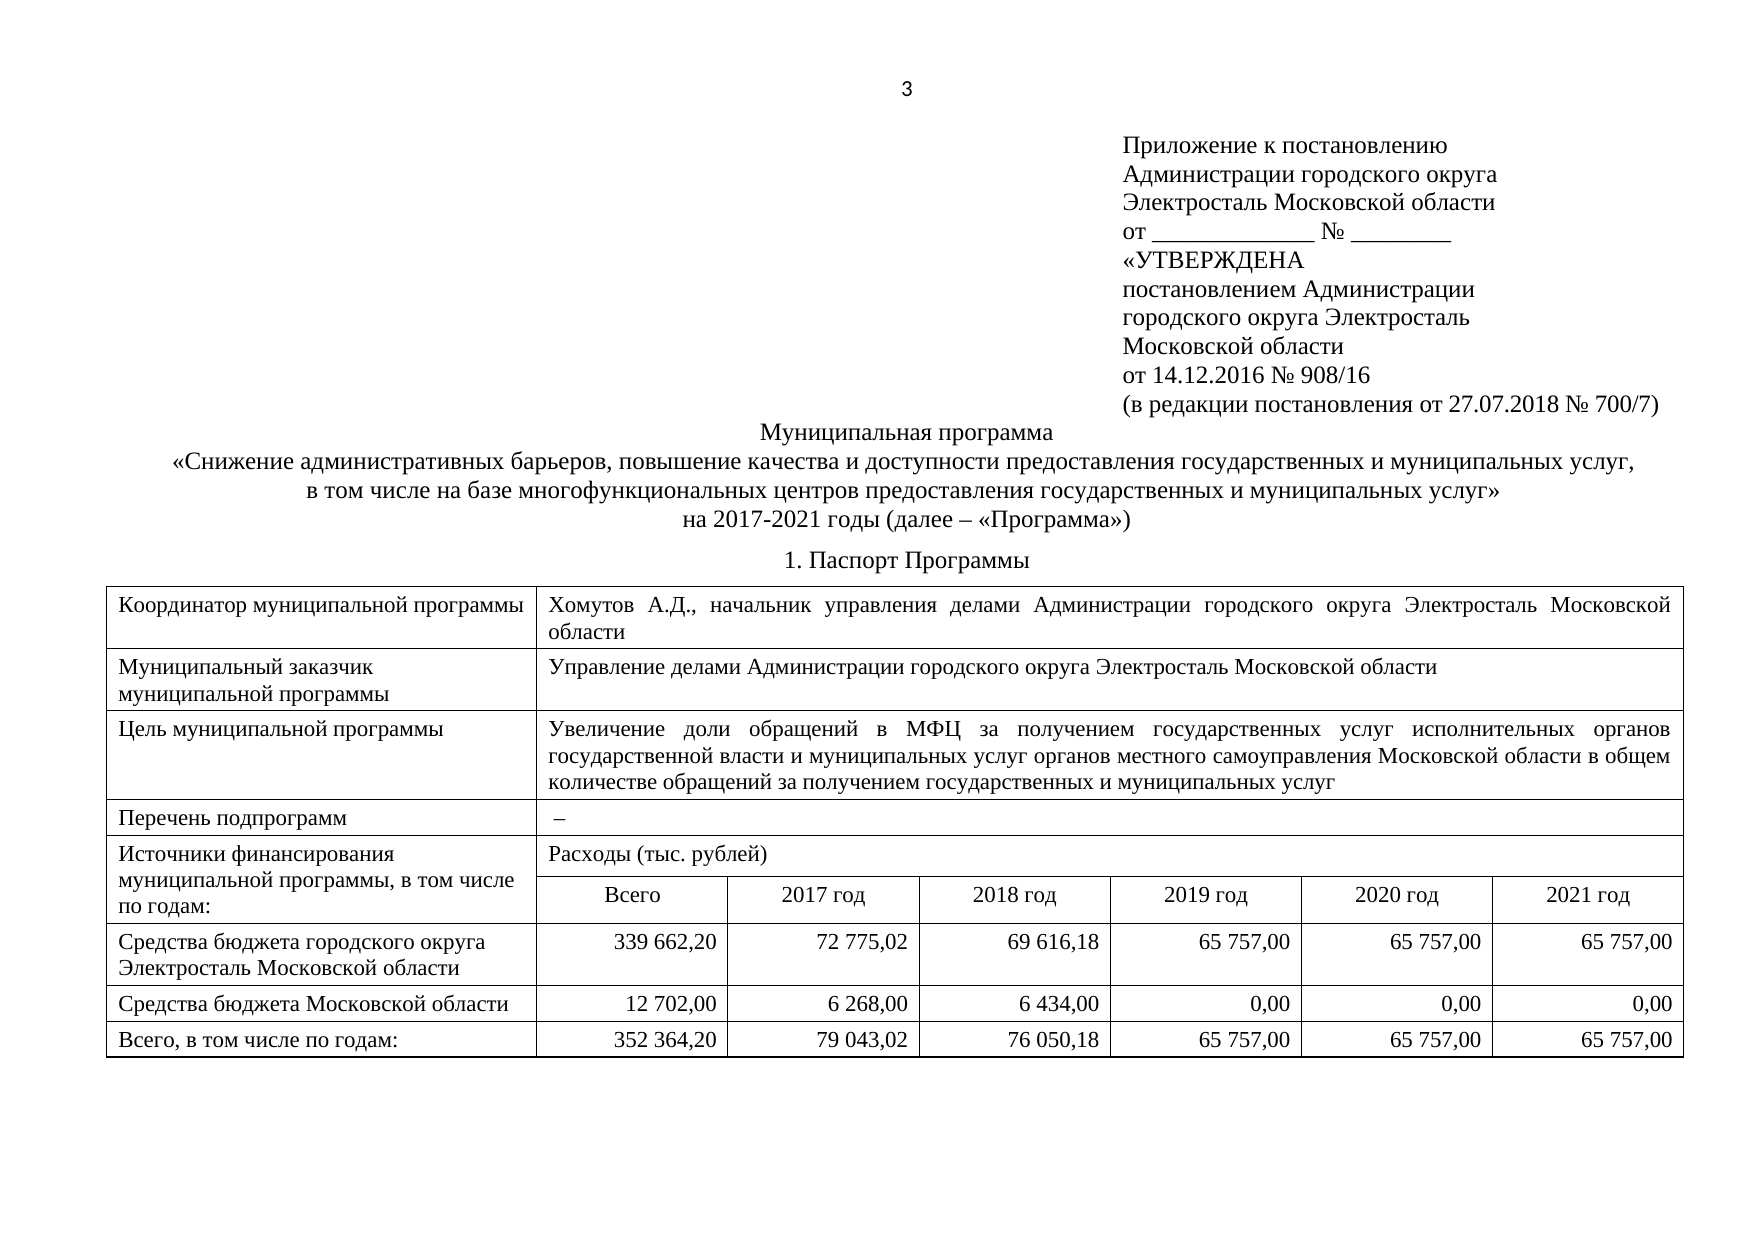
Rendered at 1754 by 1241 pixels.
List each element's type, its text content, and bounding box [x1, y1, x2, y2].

table_cell 65 757,00 [1302, 1022, 1492, 1056]
table_cell Расходы (тыс. рублей) [537, 836, 1683, 876]
table_cell 352 364,20 [537, 1022, 727, 1056]
text Администрации городского округа [1122, 159, 1695, 187]
text Муниципальная программа [118, 417, 1695, 446]
table_cell Средства бюджета городского округа Электросталь Московской области [107, 924, 536, 985]
table_cell Перечень подпрограмм [107, 800, 536, 834]
table_header Хомутов А.Д., начальник управления делами Администрации городского округа Электросталь Московской области [537, 587, 1683, 648]
table_cell Всего [537, 877, 727, 923]
table_cell Муниципальный заказчик муниципальной программы [107, 649, 536, 710]
table_cell Всего, в том числе по годам: [107, 1022, 536, 1056]
text «Снижение административных барьеров, повышение качества и доступности предоставления государственных и муниципальных услуг, в том числе на базе многофункциональных центров предоставления государственных и муниципальных услуг» на 2017-2021 годы (далее – «Программа») [118, 446, 1695, 532]
table_cell 0,00 [1111, 986, 1301, 1021]
table_cell 65 757,00 [1302, 924, 1492, 985]
table_cell 0,00 [1302, 986, 1492, 1021]
table_cell Увеличение доли обращений в МФЦ за получением государственных услуг исполнительных органов государственной власти и муниципальных услуг органов местного самоуправления Московской области в общем количестве обращений за получением государственных и муниципальных услуг [537, 711, 1683, 799]
table_cell 339 662,20 [537, 924, 727, 985]
table_cell Цель муниципальной программы [107, 711, 536, 799]
text «УТВЕРЖДЕНА [1122, 245, 1695, 274]
text от 14.12.2016 № 908/16 [1122, 360, 1695, 389]
text городского округа Электросталь [1122, 302, 1695, 331]
table_cell 69 616,18 [920, 924, 1110, 985]
text Электросталь Московской области [1122, 187, 1695, 216]
table_cell 65 757,00 [1111, 1022, 1301, 1056]
table_cell 76 050,18 [920, 1022, 1110, 1056]
text (в редакции постановления от 27.07.2018 № 700/7) [1122, 389, 1695, 417]
text Московской области [1122, 331, 1695, 360]
table_cell 2021 год [1493, 877, 1683, 923]
table_cell 65 757,00 [1111, 924, 1301, 985]
table_cell 65 757,00 [1493, 924, 1683, 985]
table_cell 2019 год [1111, 877, 1301, 923]
table_cell 79 043,02 [728, 1022, 919, 1056]
table_cell 2018 год [920, 877, 1110, 923]
table_header Координатор муниципальной программы [107, 587, 536, 648]
table_cell – [537, 800, 1683, 834]
table_cell 2020 год [1302, 877, 1492, 923]
table_cell 0,00 [1493, 986, 1683, 1021]
table_cell 6 434,00 [920, 986, 1110, 1021]
table_cell Управление делами Администрации городского округа Электросталь Московской области [537, 649, 1683, 710]
text постановлением Администрации [1122, 274, 1695, 302]
table_cell 6 268,00 [728, 986, 919, 1021]
text от _____________ № ________ [1122, 216, 1695, 245]
table_cell 2017 год [728, 877, 919, 923]
table_cell 72 775,02 [728, 924, 919, 985]
table_cell Средства бюджета Московской области [107, 986, 536, 1021]
text 1. Паспорт Программы [118, 545, 1695, 574]
table_cell Источники финансирования муниципальной программы, в том числе по годам: [107, 836, 536, 923]
table_cell 65 757,00 [1493, 1022, 1683, 1056]
text Приложение к постановлению [1122, 130, 1695, 159]
table_cell 12 702,00 [537, 986, 727, 1021]
